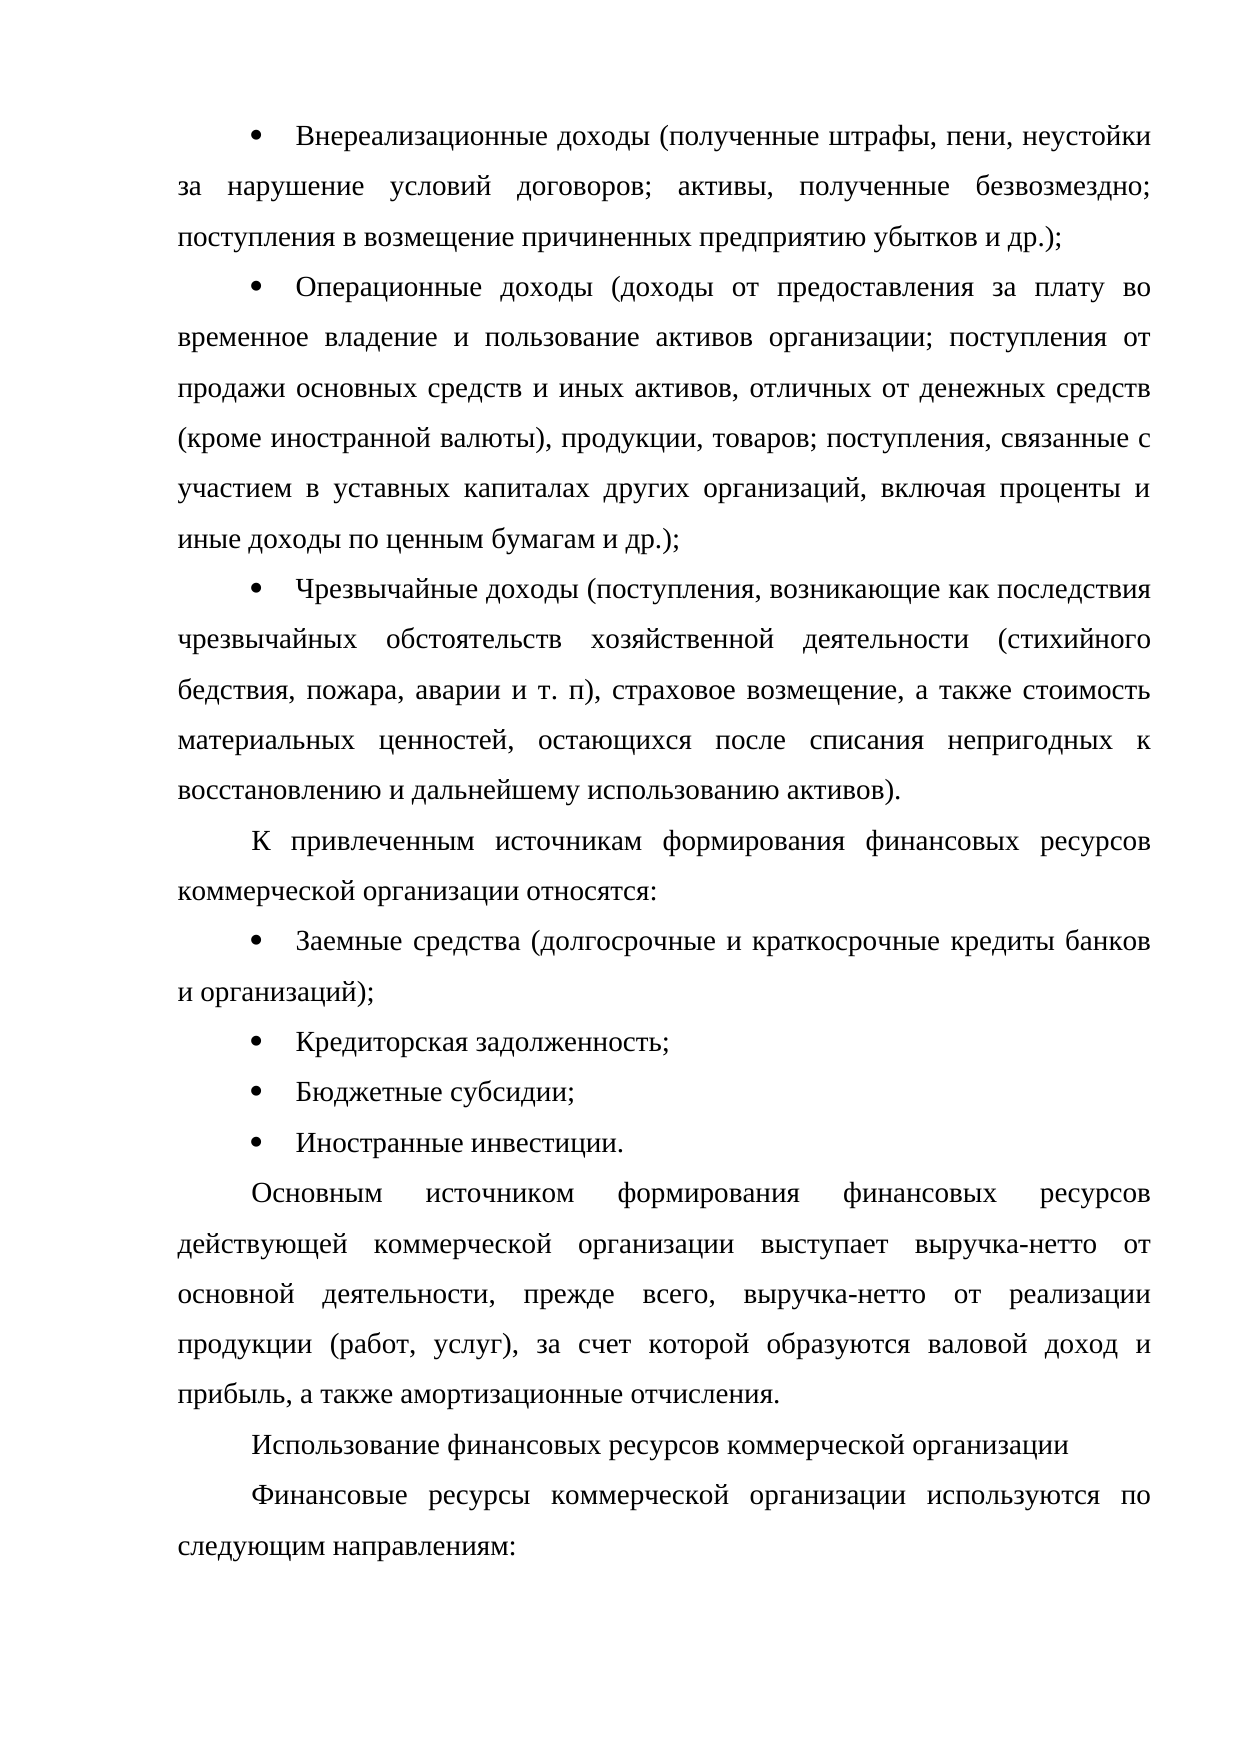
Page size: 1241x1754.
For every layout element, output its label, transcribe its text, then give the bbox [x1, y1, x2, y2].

text Финансовые ресурсы коммерческой организации используются по следующим направлениям: [177, 1477, 1152, 1561]
list Иностранные инвестиции. [177, 1125, 1152, 1159]
list Внереализационные доходы (полученные штрафы, пени, неустойки за нарушение условий договоров; активы, полученные безвозмездно; поступления в возмещение причиненных предприятию убытков и др.); [177, 118, 1152, 252]
text Основным источником формирования финансовых ресурсов действующей коммерческой организации выступает выручка-нетто от основной деятельности, прежде всего, выручка-нетто от реализации продукции (работ, услуг), за счет которой образуются валовой доход и прибыль, а также амортизационные отчисления. [177, 1175, 1152, 1410]
text Использование финансовых ресурсов коммерческой организации [177, 1427, 1152, 1461]
list Операционные доходы (доходы от предоставления за плату во временное владение и пользование активов организации; поступления от продажи основных средств и иных активов, отличных от денежных средств (кроме иностранной валюты), продукции, товаров; поступления, связанные с участием в уставных капиталах других организаций, включая проценты и иные доходы по ценным бумагам и др.); [177, 269, 1152, 554]
list Заемные средства (долгосрочные и краткосрочные кредиты банков и организаций); [177, 923, 1152, 1007]
list Кредиторская задолженность; [177, 1024, 1152, 1058]
list Бюджетные субсидии; [177, 1074, 1152, 1108]
text К привлеченным источникам формирования финансовых ресурсов коммерческой организации относятся: [177, 823, 1152, 907]
list Чрезвычайные доходы (поступления, возникающие как последствия чрезвычайных обстоятельств хозяйственной деятельности (стихийного бедствия, пожара, аварии и т. п), страховое возмещение, а также стоимость материальных ценностей, остающихся после списания непригодных к восстановлению и дальнейшему использованию активов). [177, 571, 1152, 806]
